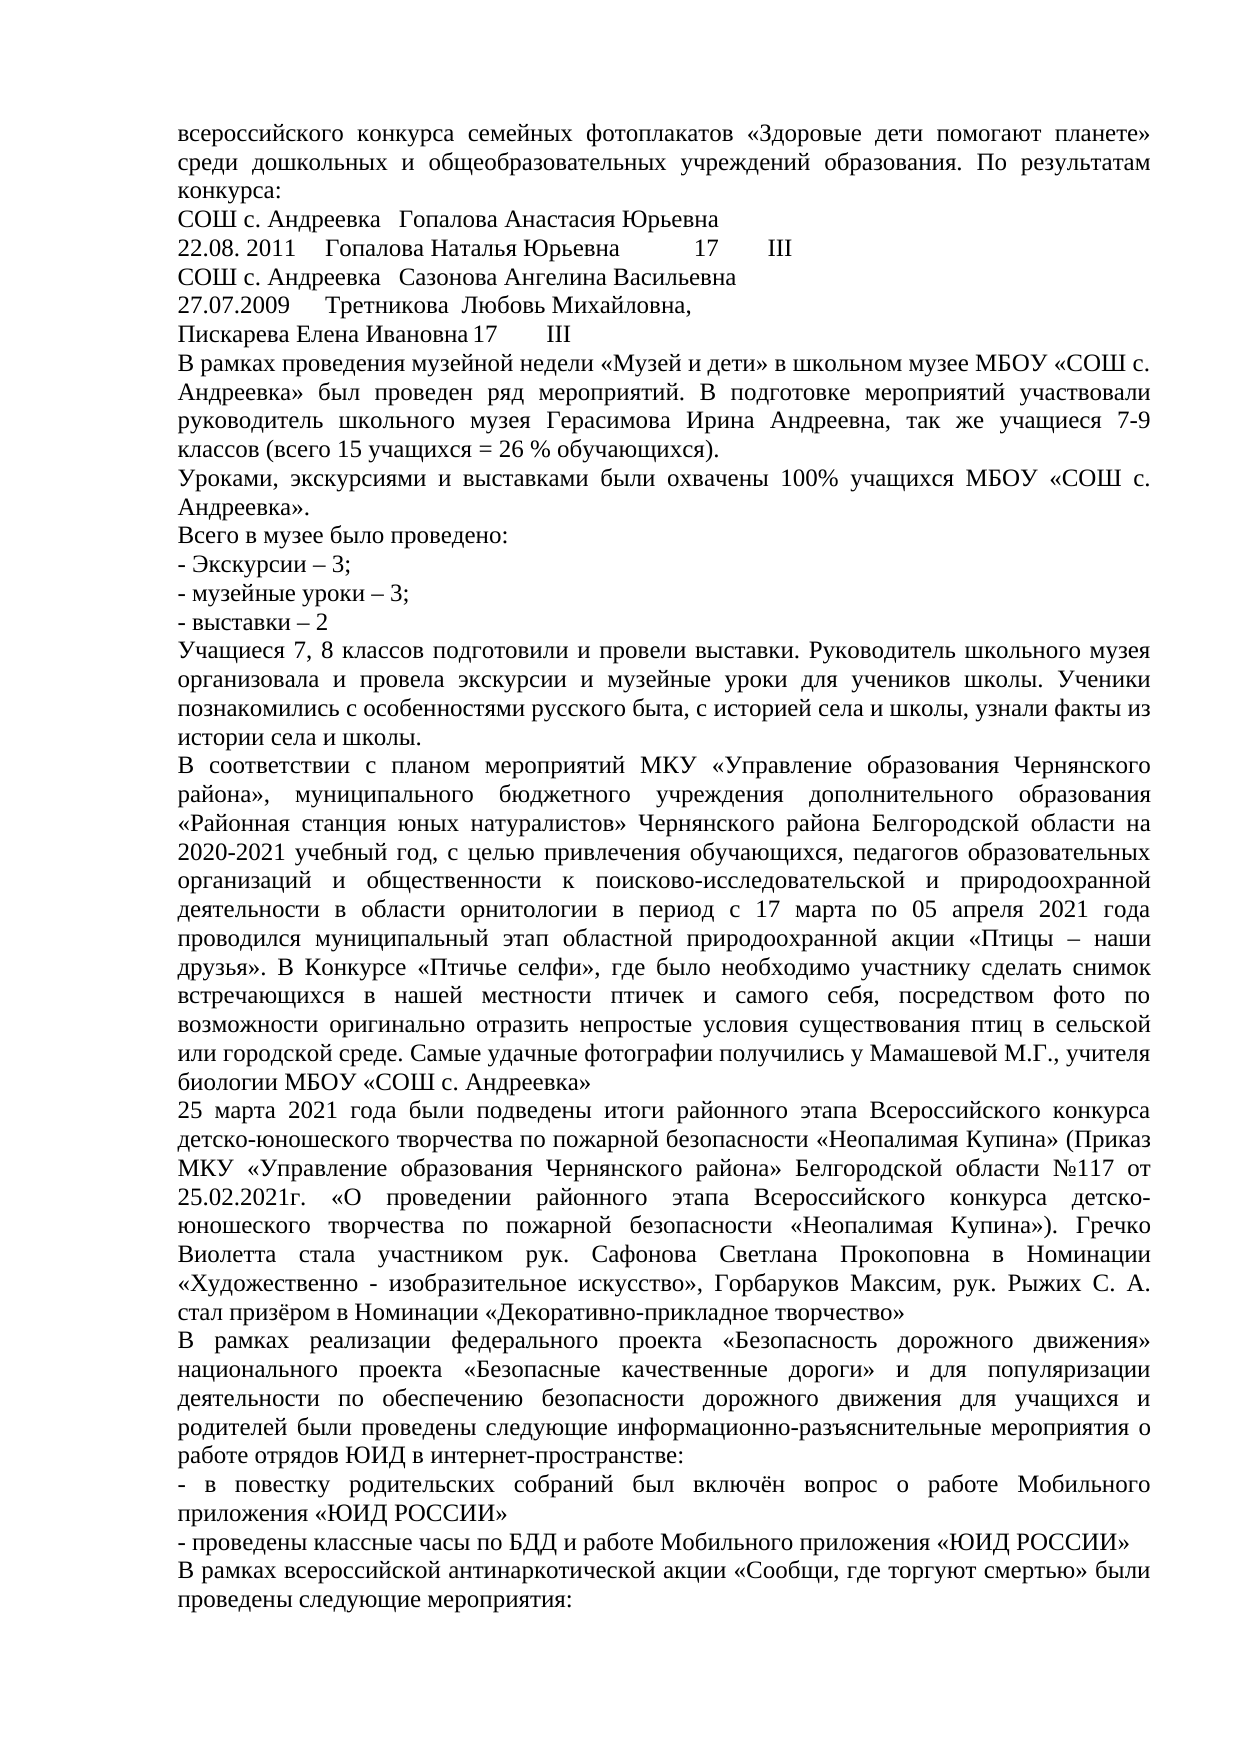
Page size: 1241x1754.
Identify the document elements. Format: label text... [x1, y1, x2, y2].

text 22.08. 2011 Гопалова Наталья Юрьевна 17 III [177, 233, 1152, 262]
text СОШ с. Андреевка Гопалова Анастасия Юрьевна [177, 204, 1152, 233]
text В рамках реализации федерального проекта «Безопасность дорожного движения» национального проекта «Безопасные качественные дороги» и для популяризации деятельности по обеспечению безопасности дорожного движения для учащихся и родителей были проведены следующие информационно-разъяснительные мероприятия о работе отрядов ЮИД в интернет-пространстве: [177, 1326, 1152, 1469]
text СОШ с. Андреевка Сазонова Ангелина Васильевна [177, 262, 1152, 291]
text - Экскурсии – 3; [177, 549, 1152, 578]
text 27.07.2009 Третникова Любовь Михайловна, [177, 291, 1152, 319]
text Учащиеся 7, 8 классов подготовили и провели выставки. Руководитель школьного музея организовала и провела экскурсии и музейные уроки для учеников школы. Ученики познакомились с особенностями русского быта, с историей села и школы, узнали факты из истории села и школы. [177, 636, 1152, 751]
text - в повестку родительских собраний был включён вопрос о работе Мобильного приложения «ЮИД РОССИИ» [177, 1469, 1152, 1527]
text Всего в музее было проведено: [177, 521, 1152, 549]
text В рамках всероссийской антинаркотической акции «Сообщи, где торгуют смертью» были проведены следующие мероприятия: [177, 1556, 1152, 1613]
text - музейные уроки – 3; [177, 578, 1152, 607]
text - проведены классные часы по БДД и работе Мобильного приложения «ЮИД РОССИИ» [177, 1527, 1152, 1556]
text В соответствии с планом мероприятий МКУ «Управление образования Чернянского района», муниципального бюджетного учреждения дополнительного образования «Районная станция юных натуралистов» Чернянского района Белгородской области на 2020-2021 учебный год, с целью привлечения обучающихся, педагогов образовательных организаций и общественности к поисково-исследовательской и природоохранной деятельности в области орнитологии в период с 17 марта по 05 апреля 2021 года проводился муниципальный этап областной природоохранной акции «Птицы – наши друзья». В Конкурсе «Птичье селфи», где было необходимо участнику сделать снимок встречающихся в нашей местности птичек и самого себя, посредством фото по возможности оригинально отразить непростые условия существования птиц в сельской или городской среде. Самые удачные фотографии получились у Мамашевой М.Г., учителя биологии МБОУ «СОШ с. Андреевка» [177, 751, 1152, 1096]
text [177, 118, 1152, 204]
text В рамках проведения музейной недели «Музей и дети» в школьном музее МБОУ «СОШ с. Андреевка» был проведен ряд мероприятий. В подготовке мероприятий участвовали руководитель школьного музея Герасимова Ирина Андреевна, так же учащиеся 7-9 классов (всего 15 учащихся = 26 % обучающихся). [177, 348, 1152, 463]
text Уроками, экскурсиями и выставками были охвачены 100% учащихся МБОУ «СОШ с. Андреевка». [177, 463, 1152, 521]
text - выставки – 2 [177, 607, 1152, 636]
text Пискарева Елена Ивановна 17 III [177, 319, 1152, 348]
text 25 марта 2021 года были подведены итоги районного этапа Всероссийского конкурса детско-юношеского творчества по пожарной безопасности «Неопалимая Купина» (Приказ МКУ «Управление образования Чернянского района» Белгородской области №117 от 25.02.2021г. «О проведении районного этапа Всероссийского конкурса детско-юношеского творчества по пожарной безопасности «Неопалимая Купина»). Гречко Виолетта стала участником рук. Сафонова Светлана Прокоповна в Номинации «Художественно - изобразительное искусство», Горбаруков Максим, рук. Рыжих С. А. стал призёром в Номинации «Декоративно-прикладное творчество» [177, 1096, 1152, 1326]
